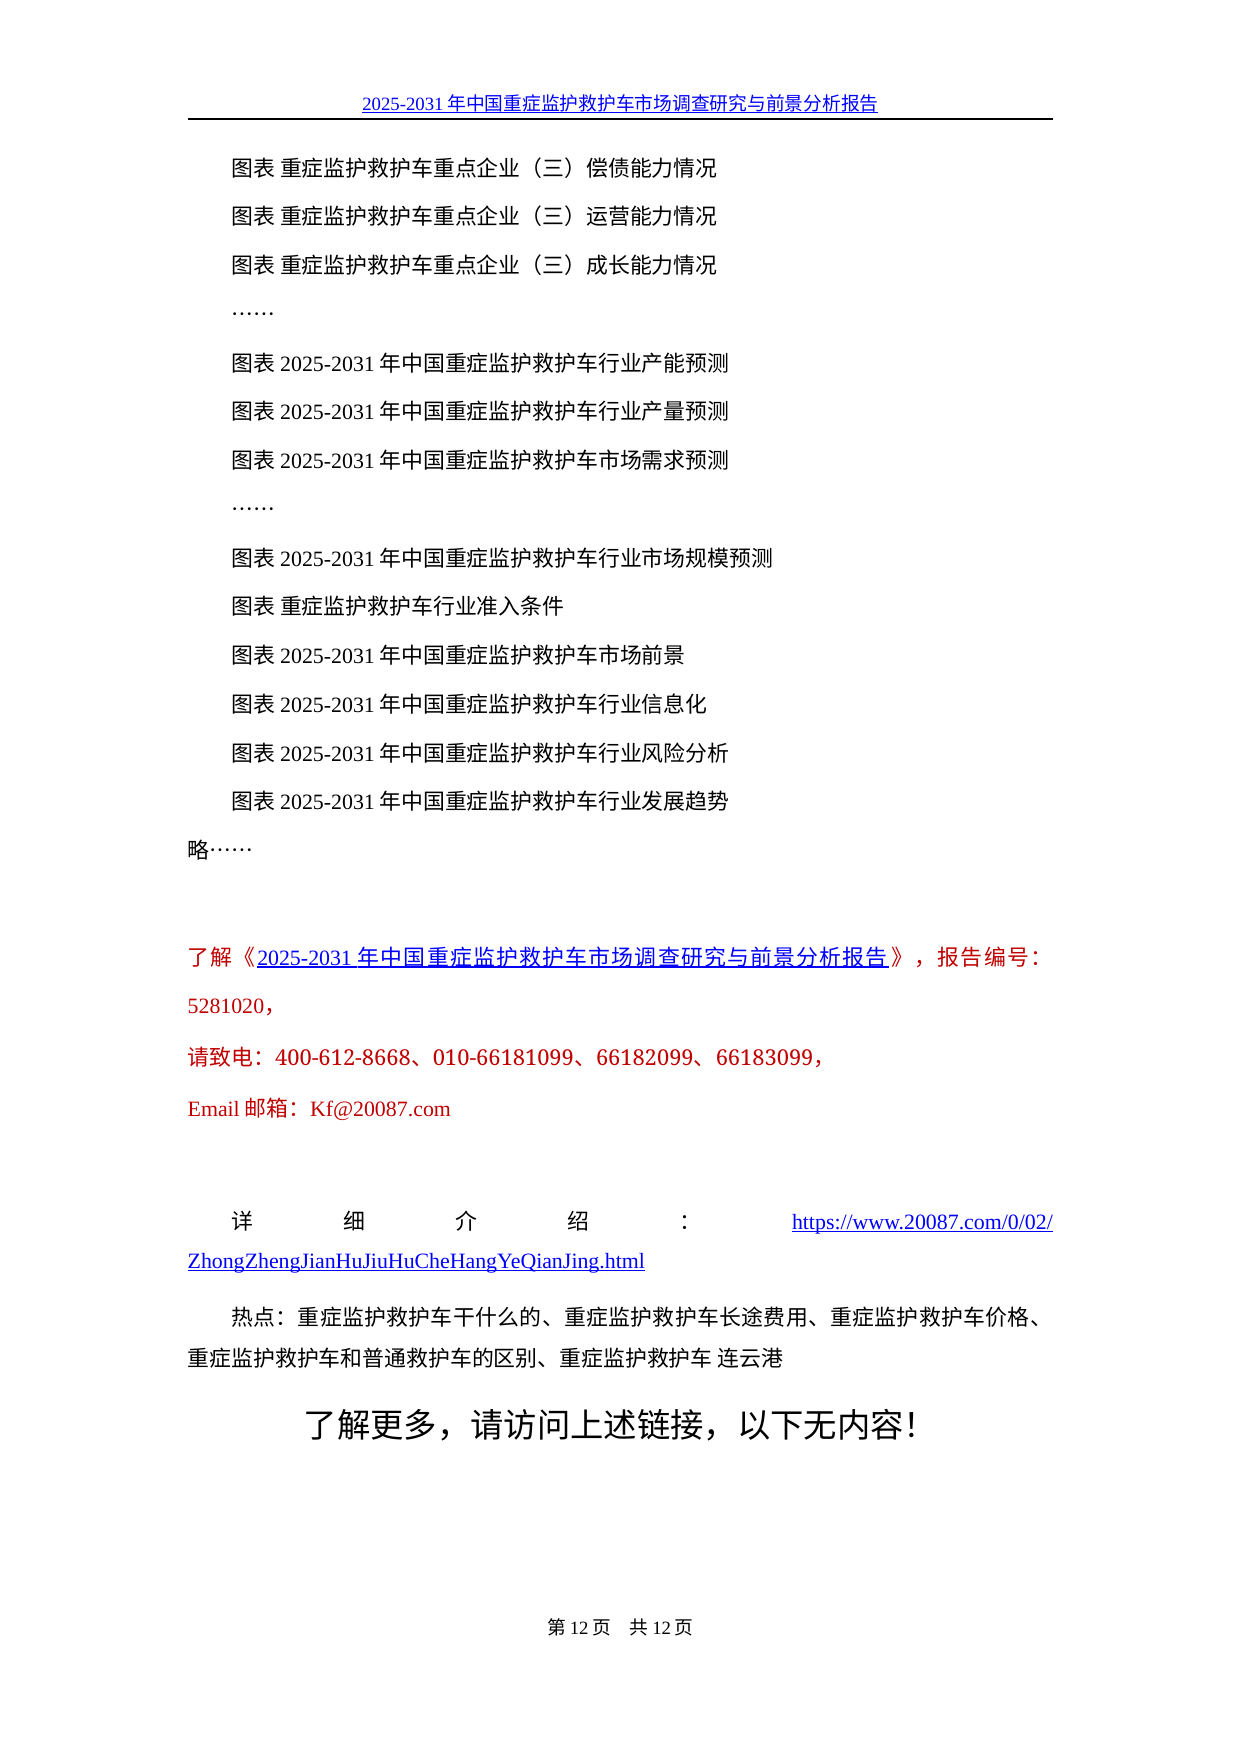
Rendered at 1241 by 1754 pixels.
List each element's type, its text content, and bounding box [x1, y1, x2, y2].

text 请致电：400-612-8668、010-66181099、66182099、66183099， [187, 1039, 1053, 1072]
title 了解更多，请访问上述链接，以下无内容！ [187, 1390, 1053, 1455]
text 热点：重症监护救护车干什么的、重症监护救护车长途费用、重症监护救护车价格、重症监护救护车和普通救护车的区别、重症监护救护车 连云港 [187, 1299, 1053, 1373]
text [187, 150, 1053, 865]
text 了解《2025-2031年中国重症监护救护车市场调查研究与前景分析报告》，报告编号：5281020， [187, 939, 1053, 1020]
text 详细介绍：https://www.20087.com/0/02/ZhongZhengJianHuJiuHuCheHangYeQianJing.html [187, 1204, 1053, 1277]
text Email邮箱：Kf@20087.com [187, 1091, 1053, 1123]
